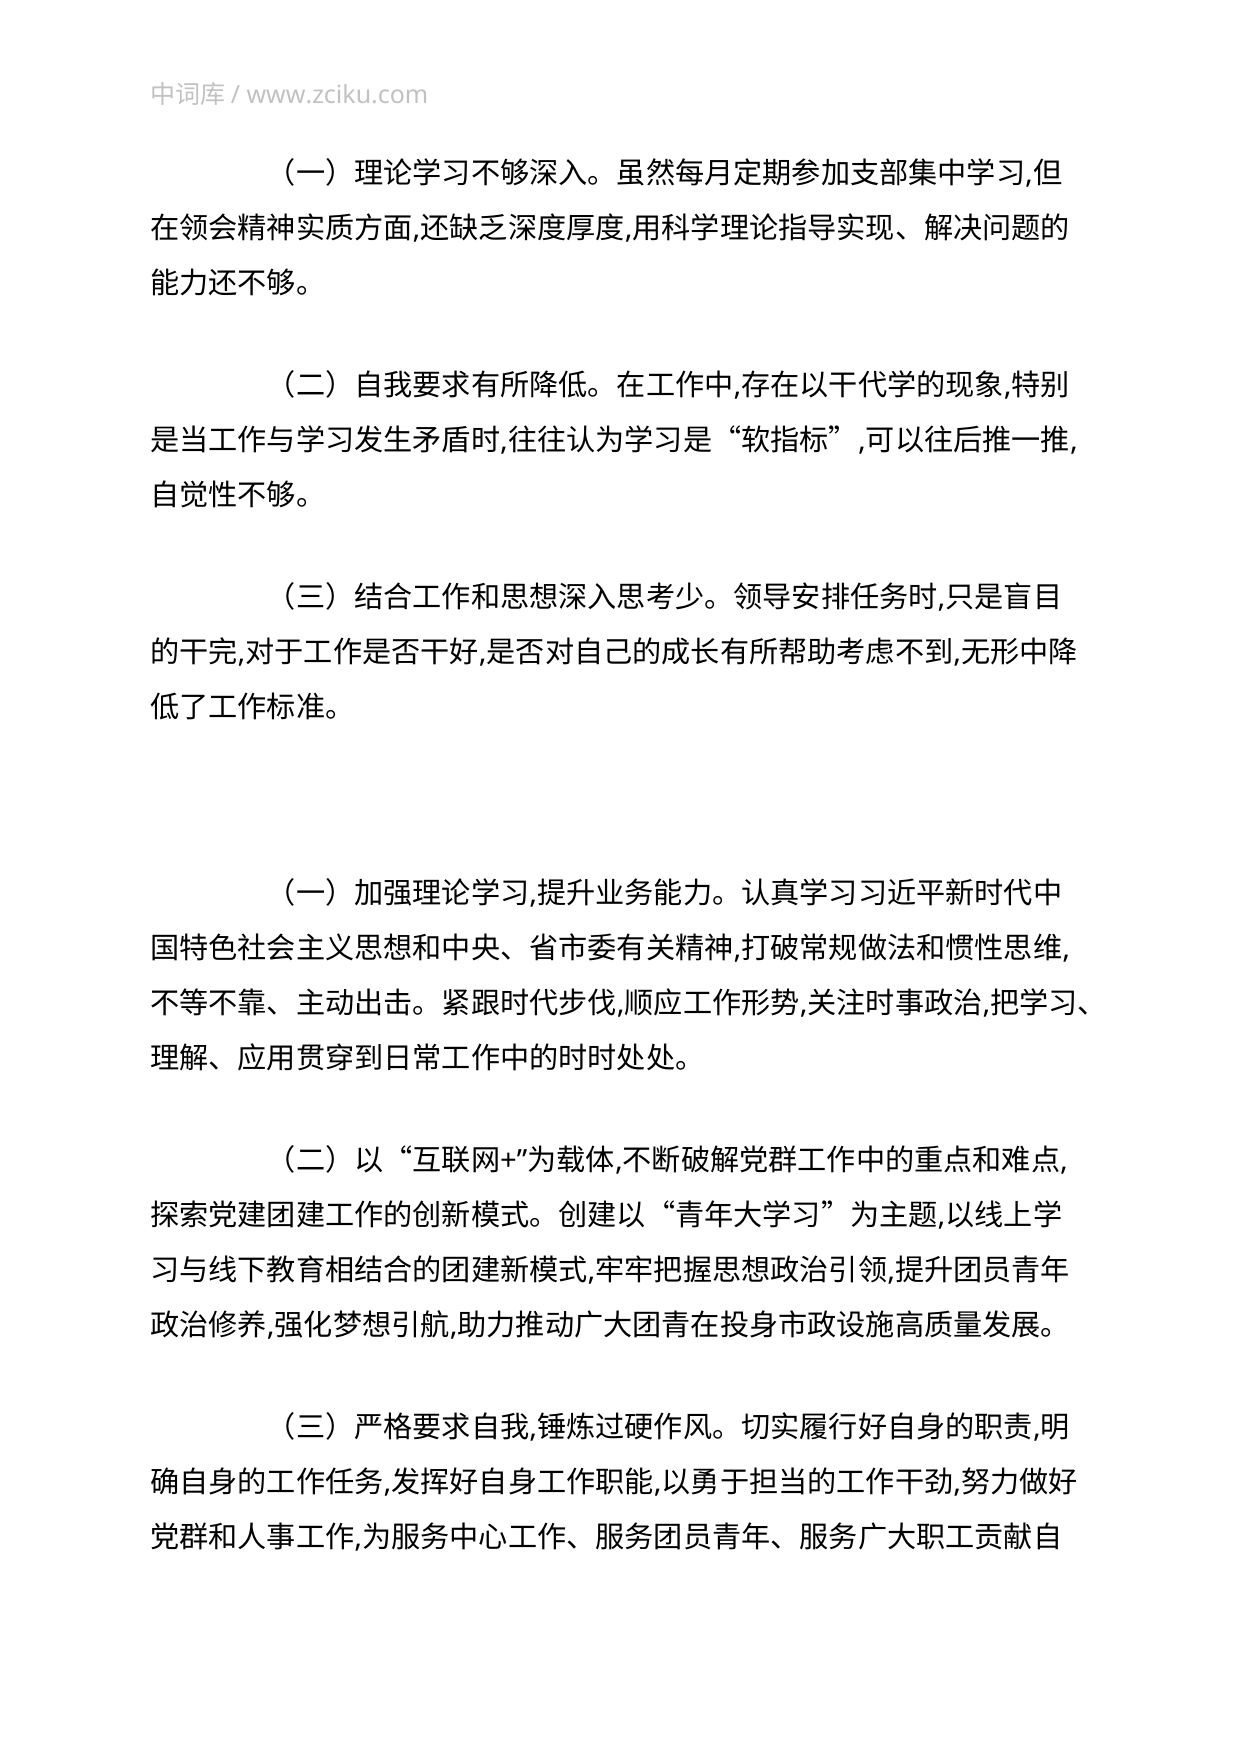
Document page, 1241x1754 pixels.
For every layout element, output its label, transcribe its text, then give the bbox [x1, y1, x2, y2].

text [150, 1403, 1090, 1556]
text （三）结合工作和思想深入思考少。领导安排任务时,只是盲目的干完,对于工作是否干好,是否对自己的成长有所帮助考虑不到,无形中降低了工作标准。 [150, 573, 1090, 726]
text （二）自我要求有所降低。在工作中,存在以干代学的现象,特别是当工作与学习发生矛盾时,往往认为学习是“软指标”,可以往后推一推,自觉性不够。 [150, 362, 1090, 514]
text （一）理论学习不够深入。虽然每月定期参加支部集中学习,但在领会精神实质方面,还缺乏深度厚度,用科学理论指导实现、解决问题的能力还不够。 [150, 150, 1090, 302]
text （一）加强理论学习,提升业务能力。认真学习习近平新时代中国特色社会主义思想和中央、省市委有关精神,打破常规做法和惯性思维,不等不靠、主动出击。紧跟时代步伐,顺应工作形势,关注时事政治,把学习、理解、应用贯穿到日常工作中的时时处处。 [150, 869, 1090, 1077]
text （二）以“互联网+”为载体,不断破解党群工作中的重点和难点,探索党建团建工作的创新模式。创建以“青年大学习”为主题,以线上学习与线下教育相结合的团建新模式,牢牢把握思想政治引领,提升团员青年政治修养,强化梦想引航,助力推动广大团青在投身市政设施高质量发展。 [150, 1136, 1090, 1344]
